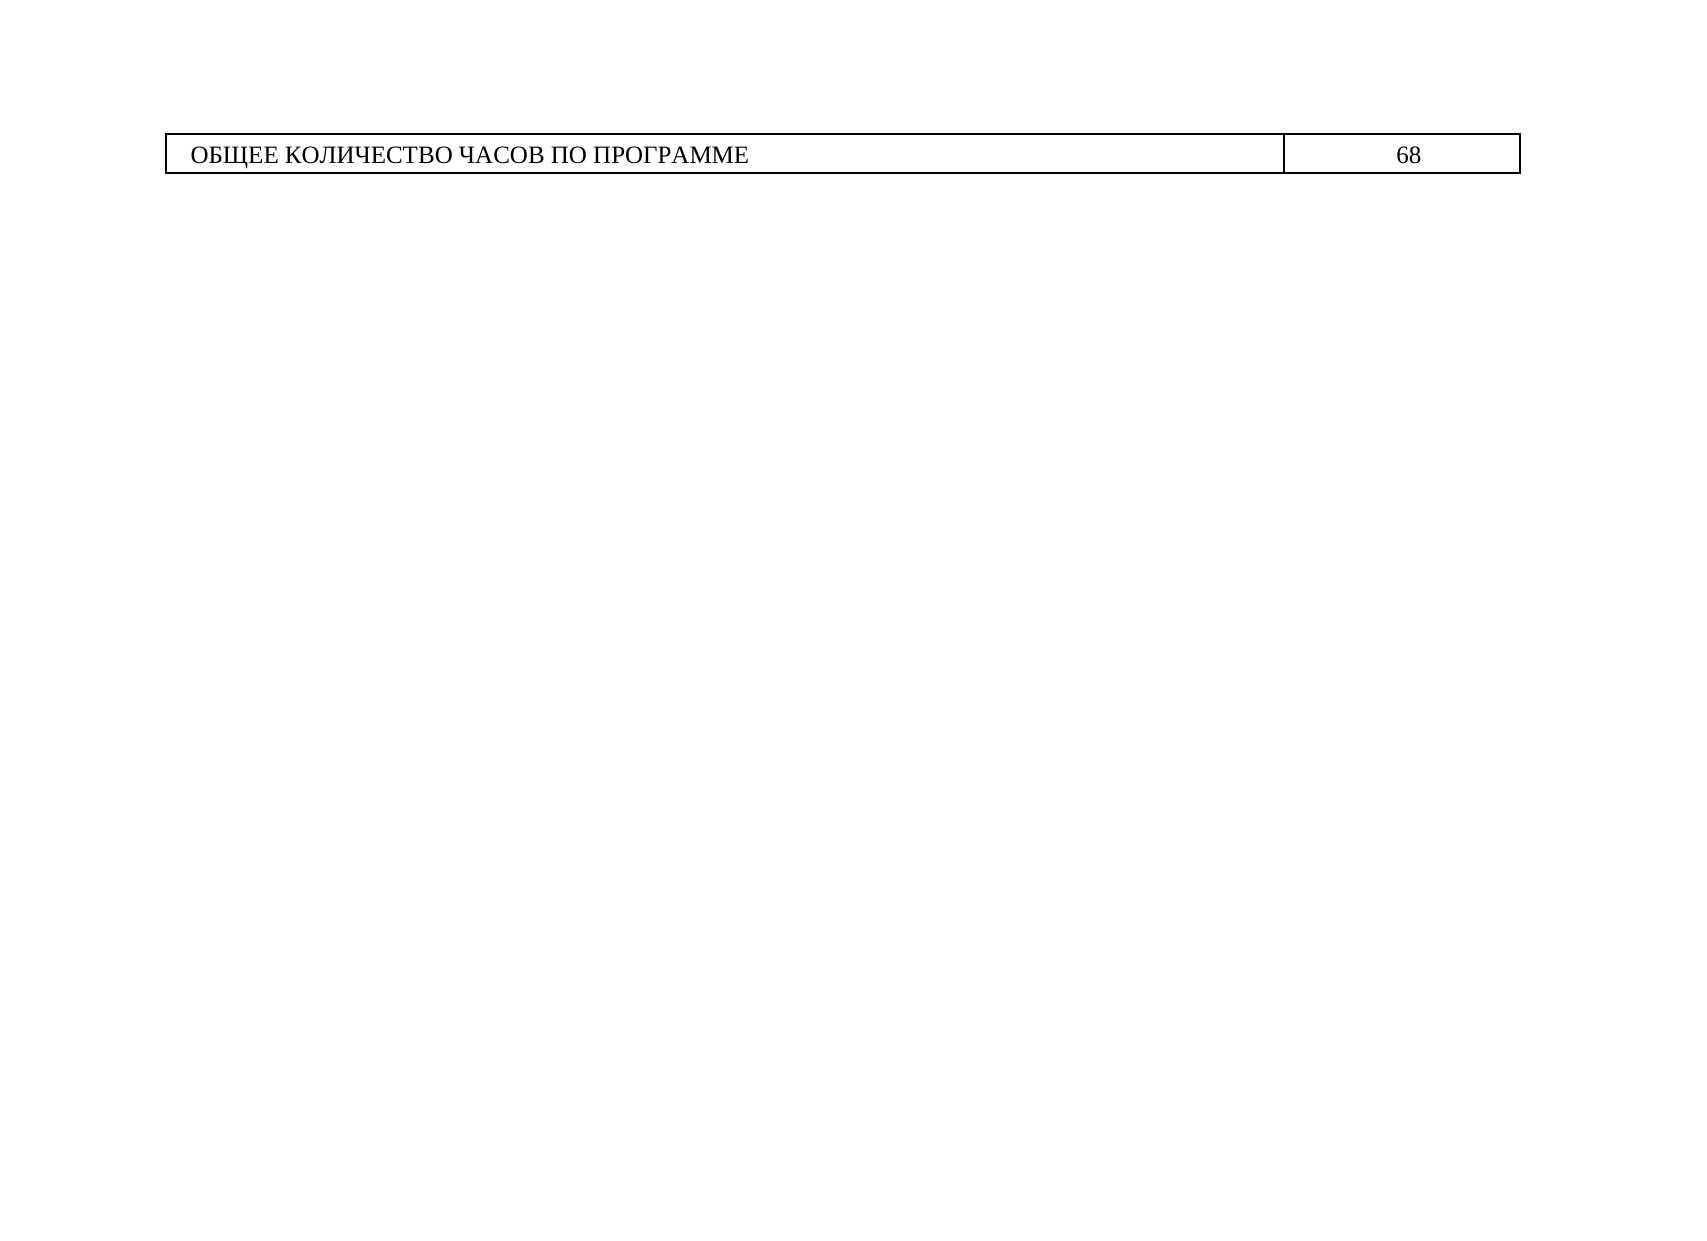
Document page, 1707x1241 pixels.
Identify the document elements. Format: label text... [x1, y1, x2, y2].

table_cell ОБЩЕЕ КОЛИЧЕСТВО ЧАСОВ ПО ПРОГРАММЕ [167, 135, 1283, 172]
table_cell 68 [1285, 135, 1519, 172]
